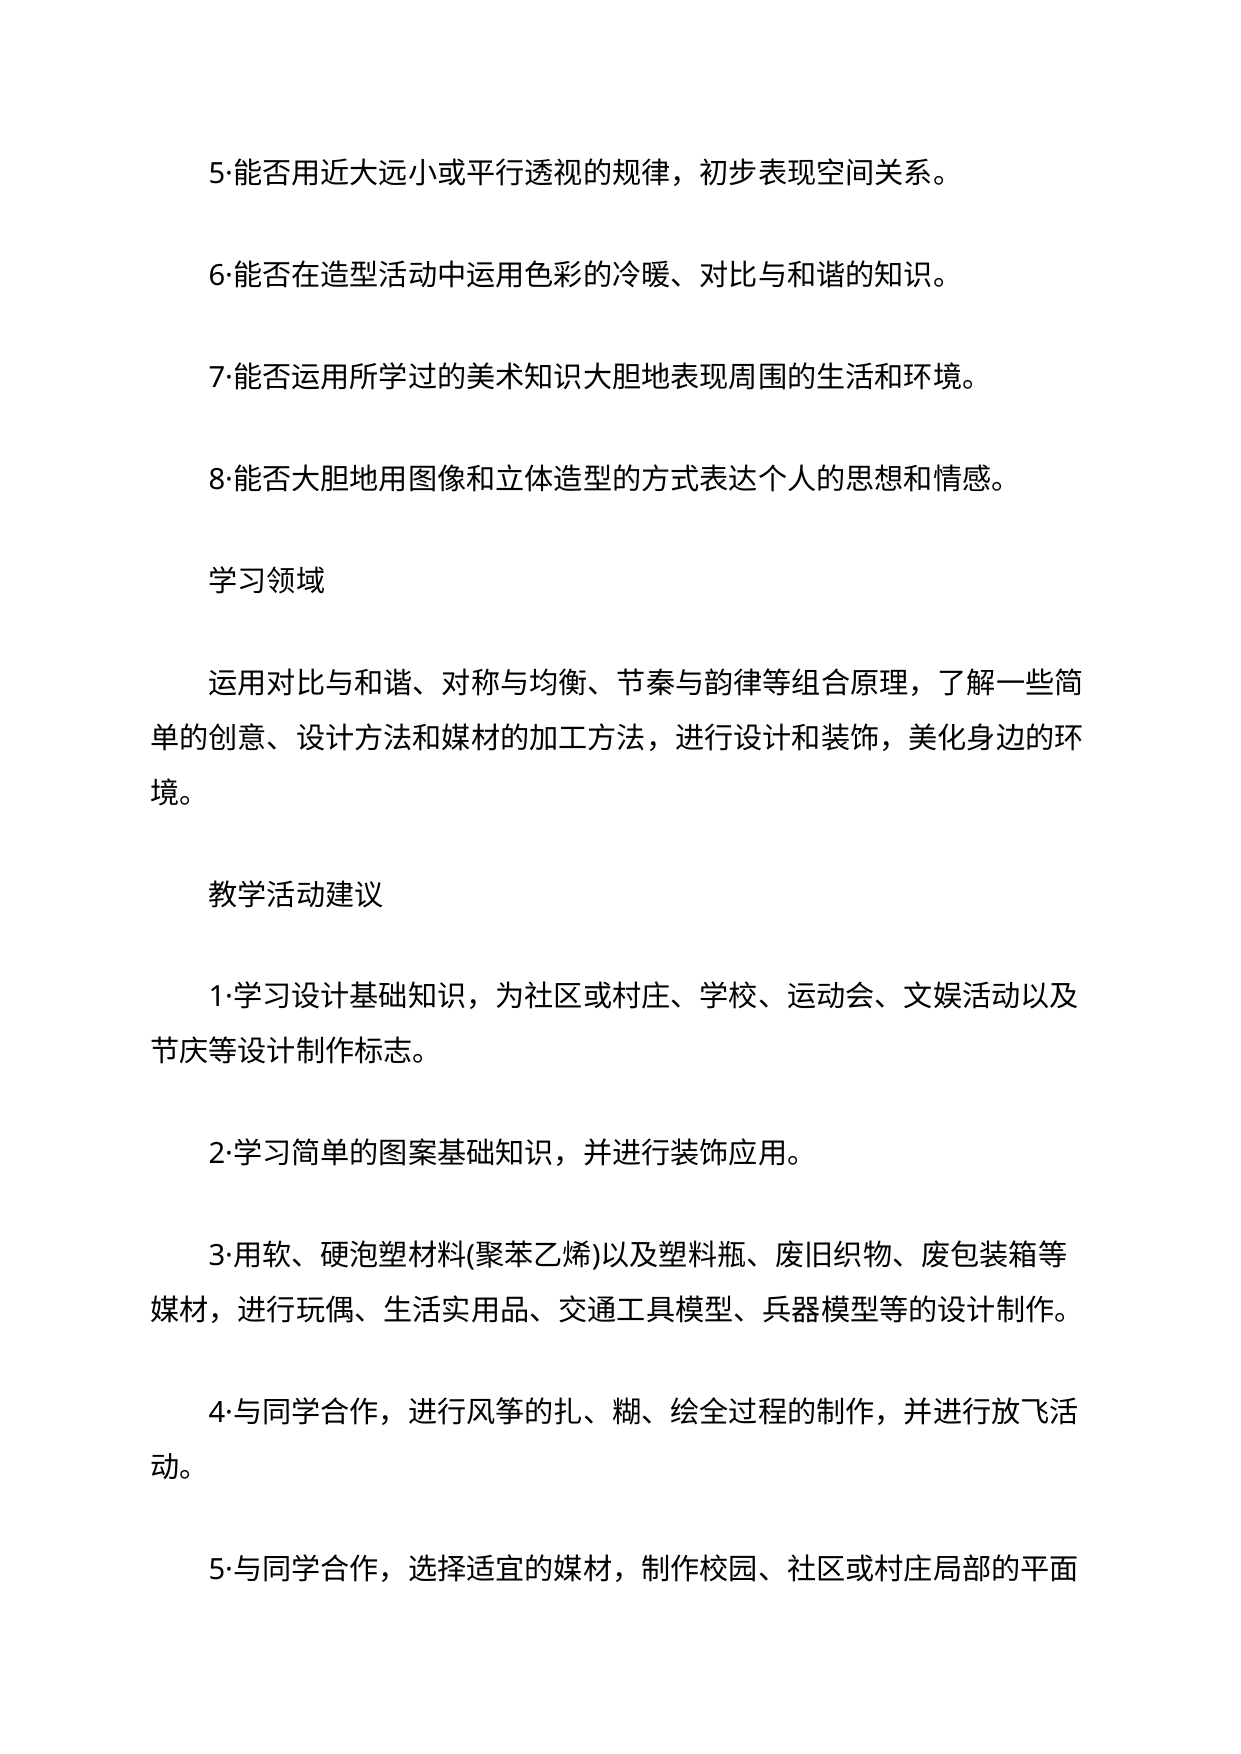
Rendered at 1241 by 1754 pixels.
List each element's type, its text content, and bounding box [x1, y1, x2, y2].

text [150, 1545, 1090, 1588]
text 2·学习简单的图案基础知识，并进行装饰应用。 [150, 1130, 1090, 1172]
text 3·用软、硬泡塑材料(聚苯乙烯)以及塑料瓶、废旧织物、废包装箱等媒材，进行玩偶、生活实用品、交通工具模型、兵器模型等的设计制作。 [150, 1232, 1090, 1329]
text 学习领域 [150, 558, 1090, 600]
text 4·与同学合作，进行风筝的扎、糊、绘全过程的制作，并进行放飞活动。 [150, 1388, 1090, 1486]
text 教学活动建议 [150, 871, 1090, 913]
text 运用对比与和谐、对称与均衡、节秦与韵律等组合原理，了解一些简单的创意、设计方法和媒材的加工方法，进行设计和装饰，美化身边的环境。 [150, 660, 1090, 812]
text 1·学习设计基础知识，为社区或村庄、学校、运动会、文娱活动以及节庆等设计制作标志。 [150, 973, 1090, 1070]
text 5·能否用近大远小或平行透视的规律，初步表现空间关系。 [150, 150, 1090, 192]
text 6·能否在造型活动中运用色彩的冷暖、对比与和谐的知识。 [150, 252, 1090, 294]
text 7·能否运用所学过的美术知识大胆地表现周围的生活和环境。 [150, 354, 1090, 396]
text 8·能否大胆地用图像和立体造型的方式表达个人的思想和情感。 [150, 456, 1090, 498]
